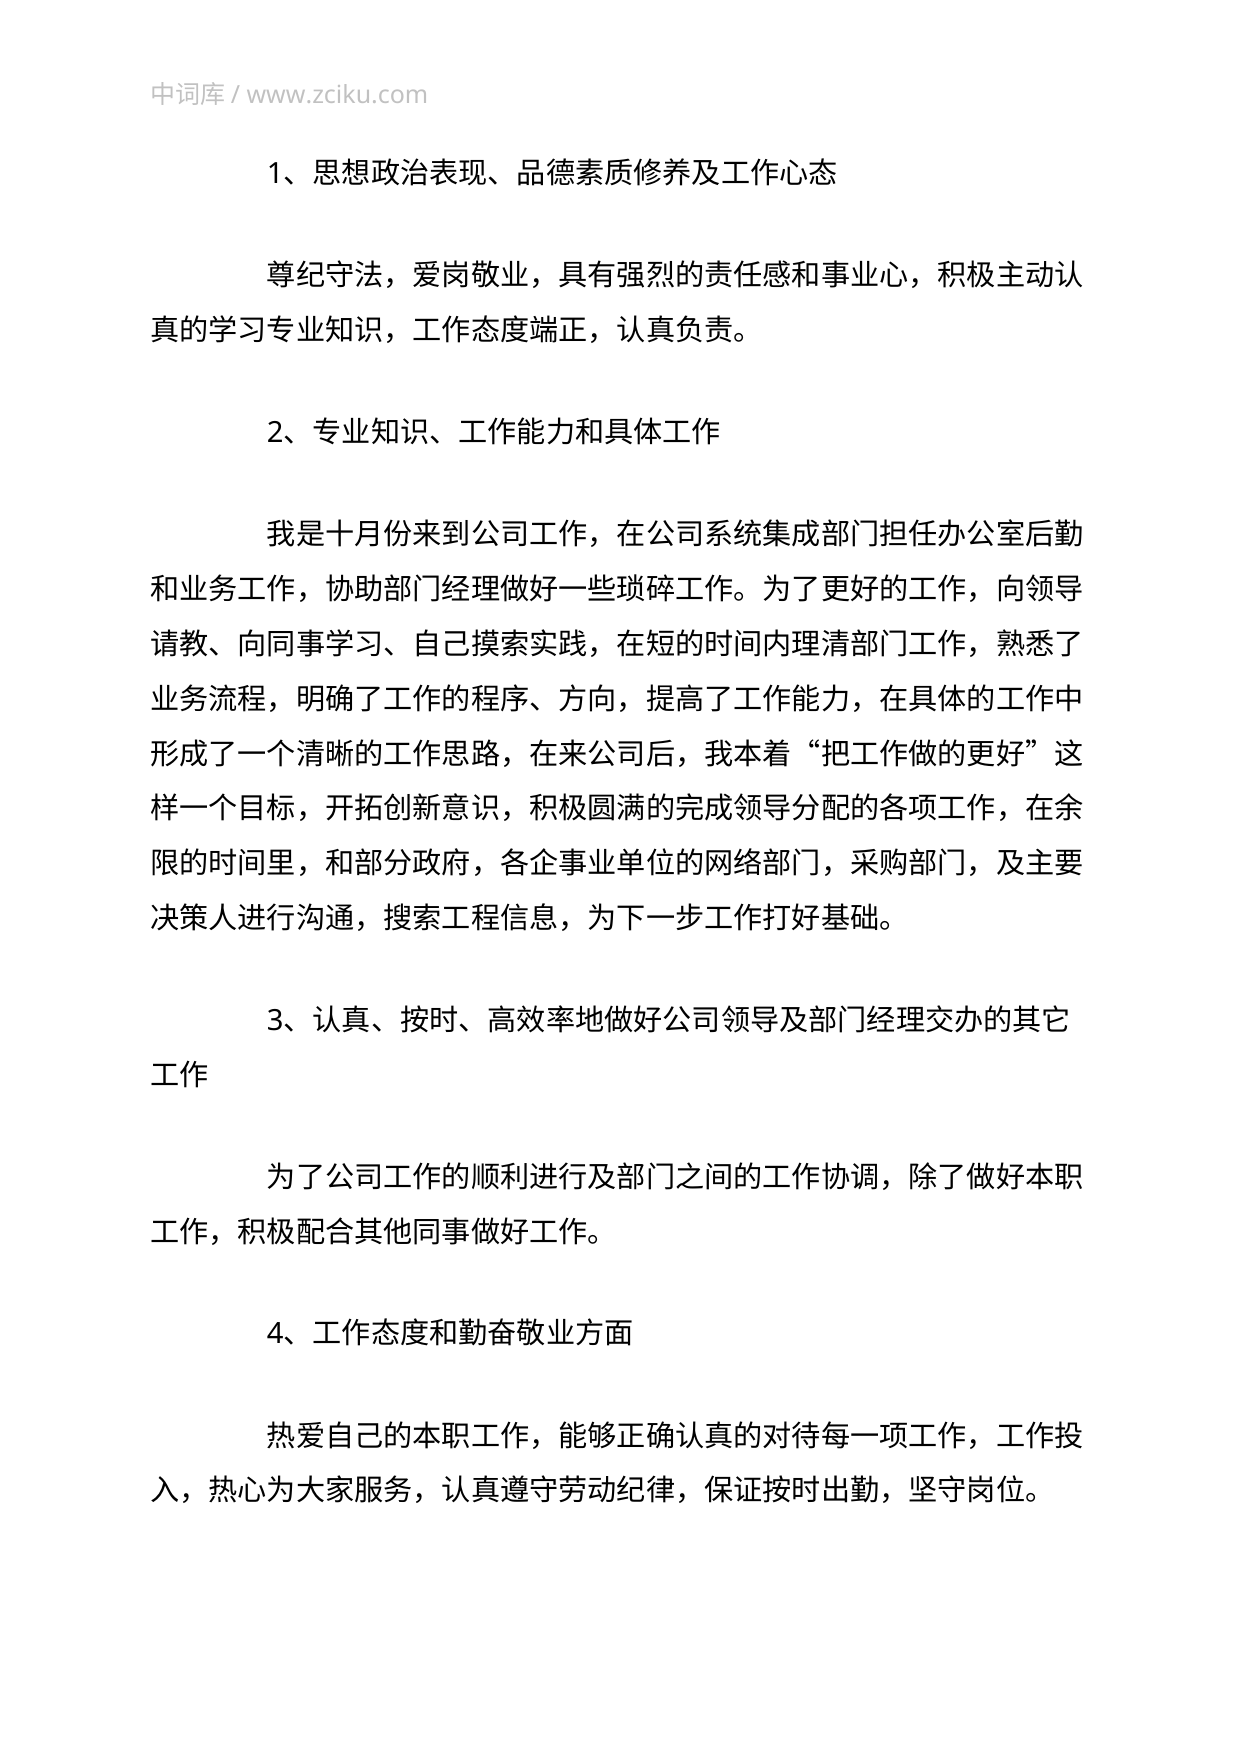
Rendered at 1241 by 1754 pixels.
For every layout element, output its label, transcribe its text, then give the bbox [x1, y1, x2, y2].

text 为了公司工作的顺利进行及部门之间的工作协调，除了做好本职工作，积极配合其他同事做好工作。 [150, 1153, 1090, 1251]
text 3、认真、按时、高效率地做好公司领导及部门经理交办的其它工作 [150, 997, 1090, 1094]
text 4、工作态度和勤奋敬业方面 [150, 1310, 1090, 1352]
text 我是十月份来到公司工作，在公司系统集成部门担任办公室后勤和业务工作，协助部门经理做好一些琐碎工作。为了更好的工作，向领导请教、向同事学习、自己摸索实践，在短的时间内理清部门工作，熟悉了业务流程，明确了工作的程序、方向，提高了工作能力，在具体的工作中形成了一个清晰的工作思路，在来公司后，我本着“把工作做的更好”这样一个目标，开拓创新意识，积极圆满的完成领导分配的各项工作，在余限的时间里，和部分政府，各企事业单位的网络部门，采购部门，及主要决策人进行沟通，搜索工程信息，为下一步工作打好基础。 [150, 511, 1090, 937]
text 1、思想政治表现、品德素质修养及工作心态 [150, 150, 1090, 192]
text 热爱自己的本职工作，能够正确认真的对待每一项工作，工作投入，热心为大家服务，认真遵守劳动纪律，保证按时出勤，坚守岗位。 [150, 1412, 1090, 1509]
text 尊纪守法，爱岗敬业，具有强烈的责任感和事业心，积极主动认真的学习专业知识，工作态度端正，认真负责。 [150, 252, 1090, 349]
text 2、专业知识、工作能力和具体工作 [150, 409, 1090, 451]
